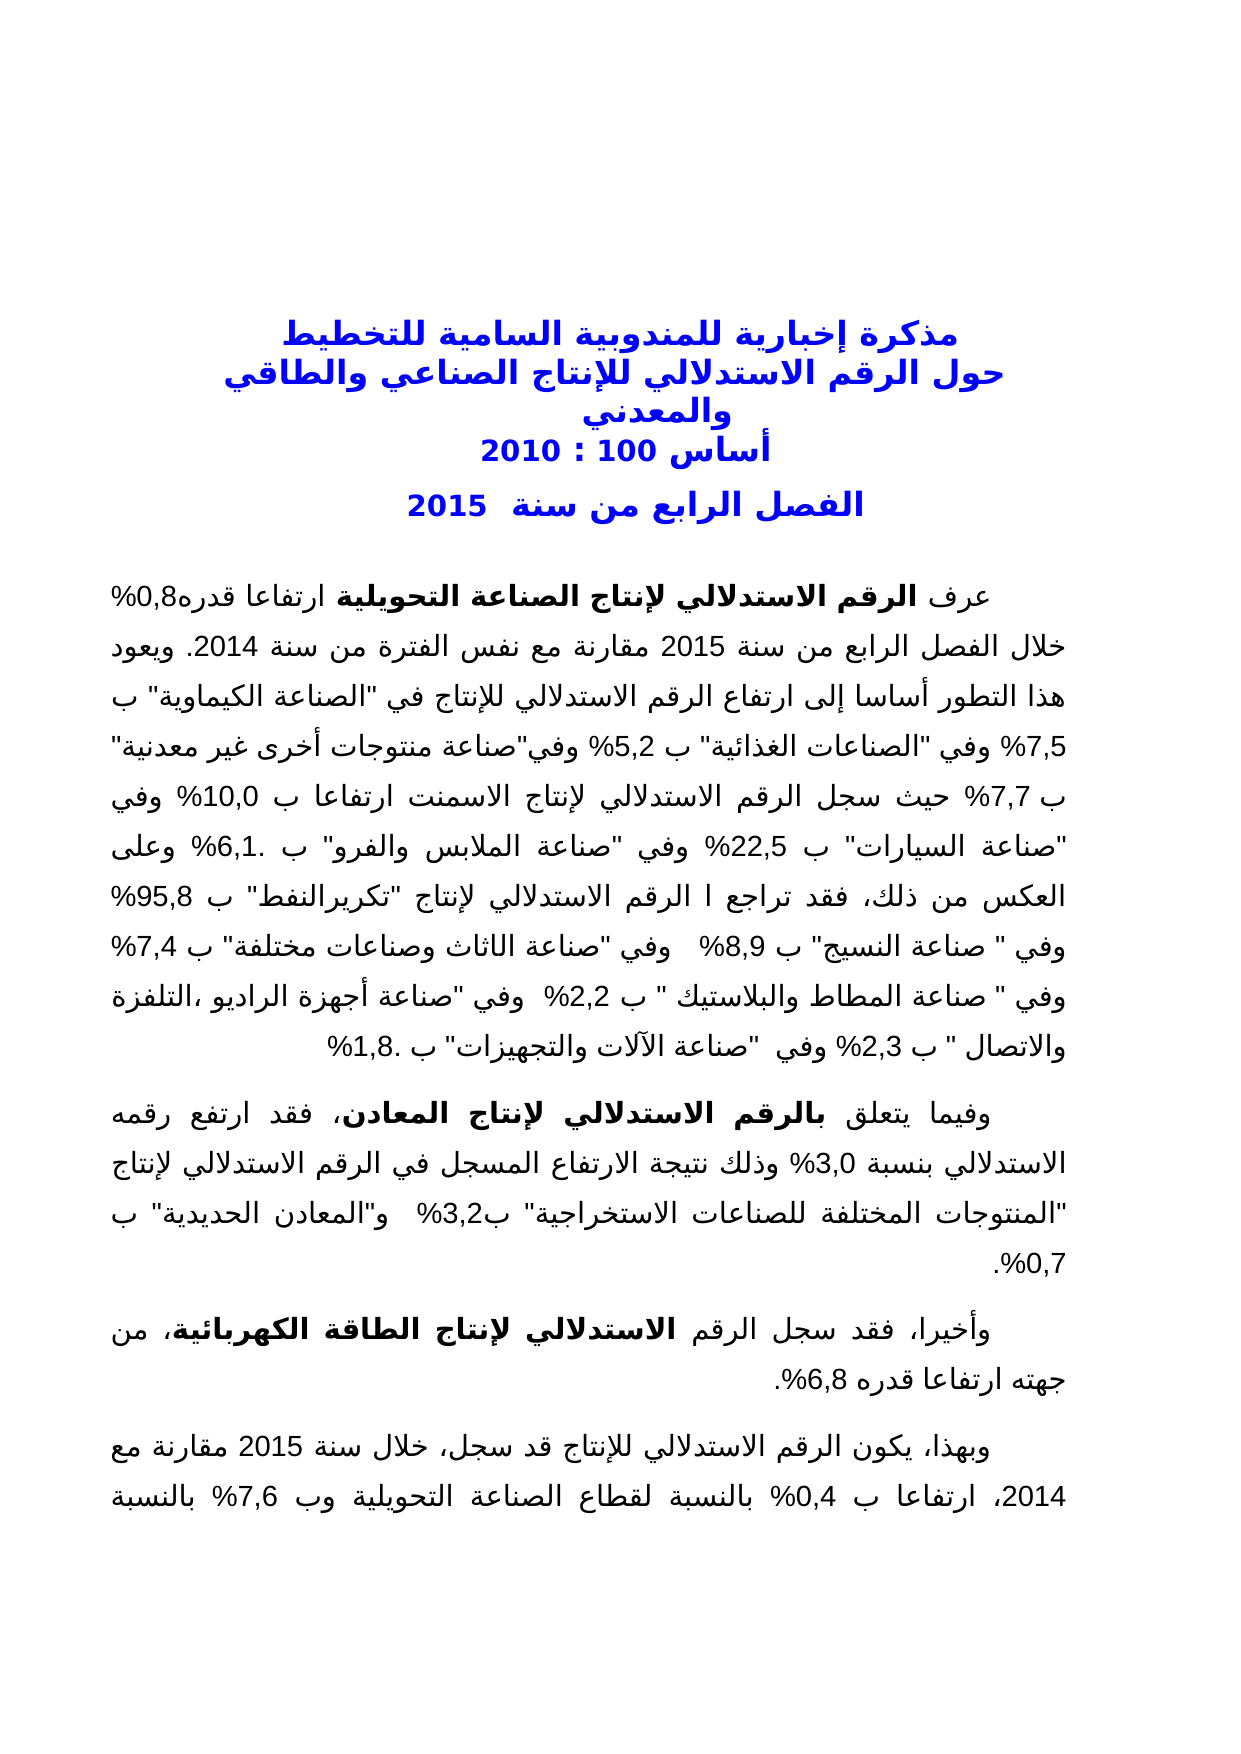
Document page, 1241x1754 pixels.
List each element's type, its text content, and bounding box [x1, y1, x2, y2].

text وفيما يتعلق بالرقم الاستدلالي لإنتاج المعادن، فقد ارتفع رقمه الاستدلالي بنسبة 3,0% وذلك نتيجة الارتفاع المسجل في الرقم الاستدلالي لإنتاج "المنتوجات المختلفة للصناعات الاستخراجية" ب3,2% و"المعادن الحديدية" ب 0,7%. [110, 1083, 1067, 1283]
text مذكرة إخبارية للمندوبية السامية للتخطيط [162, 314, 1152, 353]
text عرف الرقم الاستدلالي لإنتاج الصناعة التحويلية ارتفاعا قدره0,8% خلال الفصل الرابع من سنة 2015 مقارنة مع نفس الفترة من سنة 2014. ويعود هذا التطور أساسا إلى ارتفاع الرقم الاستدلالي للإنتاج في "الصناعة الكيماوية" ب 7,5% وفي "الصناعات الغذائية" ب 5,2% وفي"صناعة منتوجات أخرى غير معدنية" ب 7,7% حيث سجل الرقم الاستدلالي لإنتاج الاسمنت ارتفاعا ب 10,0% وفي "صناعة السيارات" ب 22,5% وفي "صناعة الملابس والفرو" ب .6,1% وعلى العكس من ذلك، فقد تراجع ا الرقم الاستدلالي لإنتاج "تكريرالنفط" ب 95,8% وفي " صناعة النسيج" ب 8,9% وفي "صناعة الاثاث وصناعات مختلفة" ب 7,4% وفي " صناعة المطاط والبلاستيك " ب 2,2% وفي "صناعة أجهزة الراديو ،التلفزة والاتصال " ب 2,3% وفي "صناعة الآلات والتجهيزات" ب .1,8% [110, 566, 1067, 1066]
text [110, 1416, 1067, 1516]
text حول الرقم الاستدلالي للإنتاج الصناعي والطاقي والمعدني [162, 353, 1152, 431]
text وأخيرا، فقد سجل الرقم الاستدلالي لإنتاج الطاقة الكهربائية، من جهته ارتفاعا قدره 6,8%. [110, 1300, 1067, 1400]
text الفصل الرابع من سنة 2015 [148, 470, 1104, 528]
text أساس 100 : 2010 [148, 431, 1104, 470]
